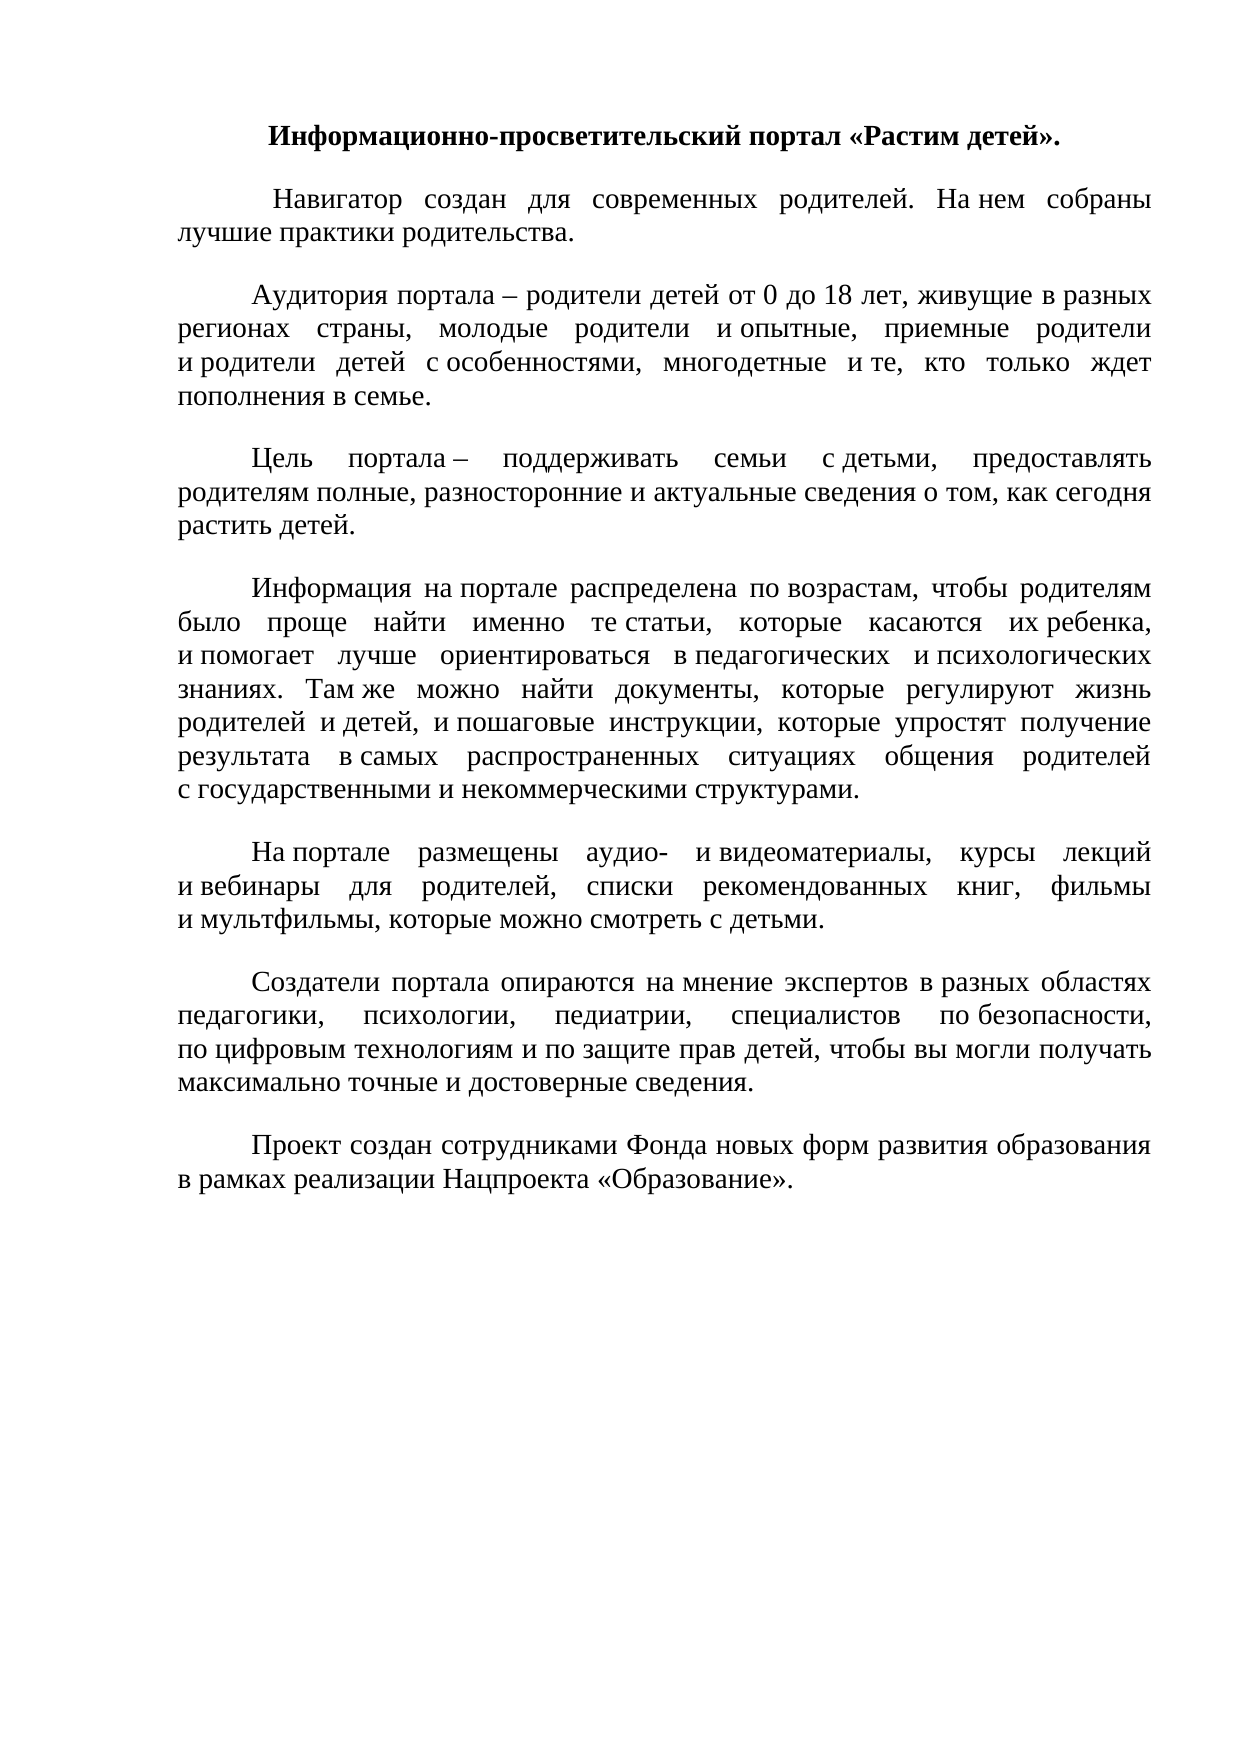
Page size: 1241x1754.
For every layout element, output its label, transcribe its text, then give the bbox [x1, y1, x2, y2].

text Информация на портале распределена по возрастам, чтобы родителям было проще найти именно те статьи, которые касаются их ребенка, и помогает лучше ориентироваться в педагогических и психологических знаниях. Там же можно найти документы, которые регулируют жизнь родителей и детей, и пошаговые инструкции, которые упростят получение результата в самых распространенных ситуациях общения родителей с государственными и некоммерческими структурами. [177, 570, 1152, 805]
text Информационно-просветительский портал «Растим детей». [177, 118, 1152, 152]
text Аудитория портала – родители детей от 0 до 18 лет, живущие в разных регионах страны, молодые родители и опытные, приемные родители и родители детей с особенностями, многодетные и те, кто только ждет пополнения в семье. [177, 277, 1152, 411]
text Навигатор создан для современных родителей. На нем собраны лучшие практики родительства. [177, 181, 1152, 248]
text Проект создан сотрудниками Фонда новых форм развития образования в рамках реализации Нацпроекта «Образование». [177, 1127, 1152, 1194]
text Создатели портала опираются на мнение экспертов в разных областях педагогики, психологии, педиатрии, специалистов по безопасности, по цифровым технологиям и по защите прав детей, чтобы вы могли получать максимально точные и достоверные сведения. [177, 964, 1152, 1098]
text На портале размещены аудио- и видеоматериалы, курсы лекций и вебинары для родителей, списки рекомендованных книг, фильмы и мультфильмы, которые можно смотреть с детьми. [177, 834, 1152, 935]
text Цель портала – поддерживать семьи с детьми, предоставлять родителям полные, разносторонние и актуальные сведения о том, как сегодня растить детей. [177, 440, 1152, 541]
